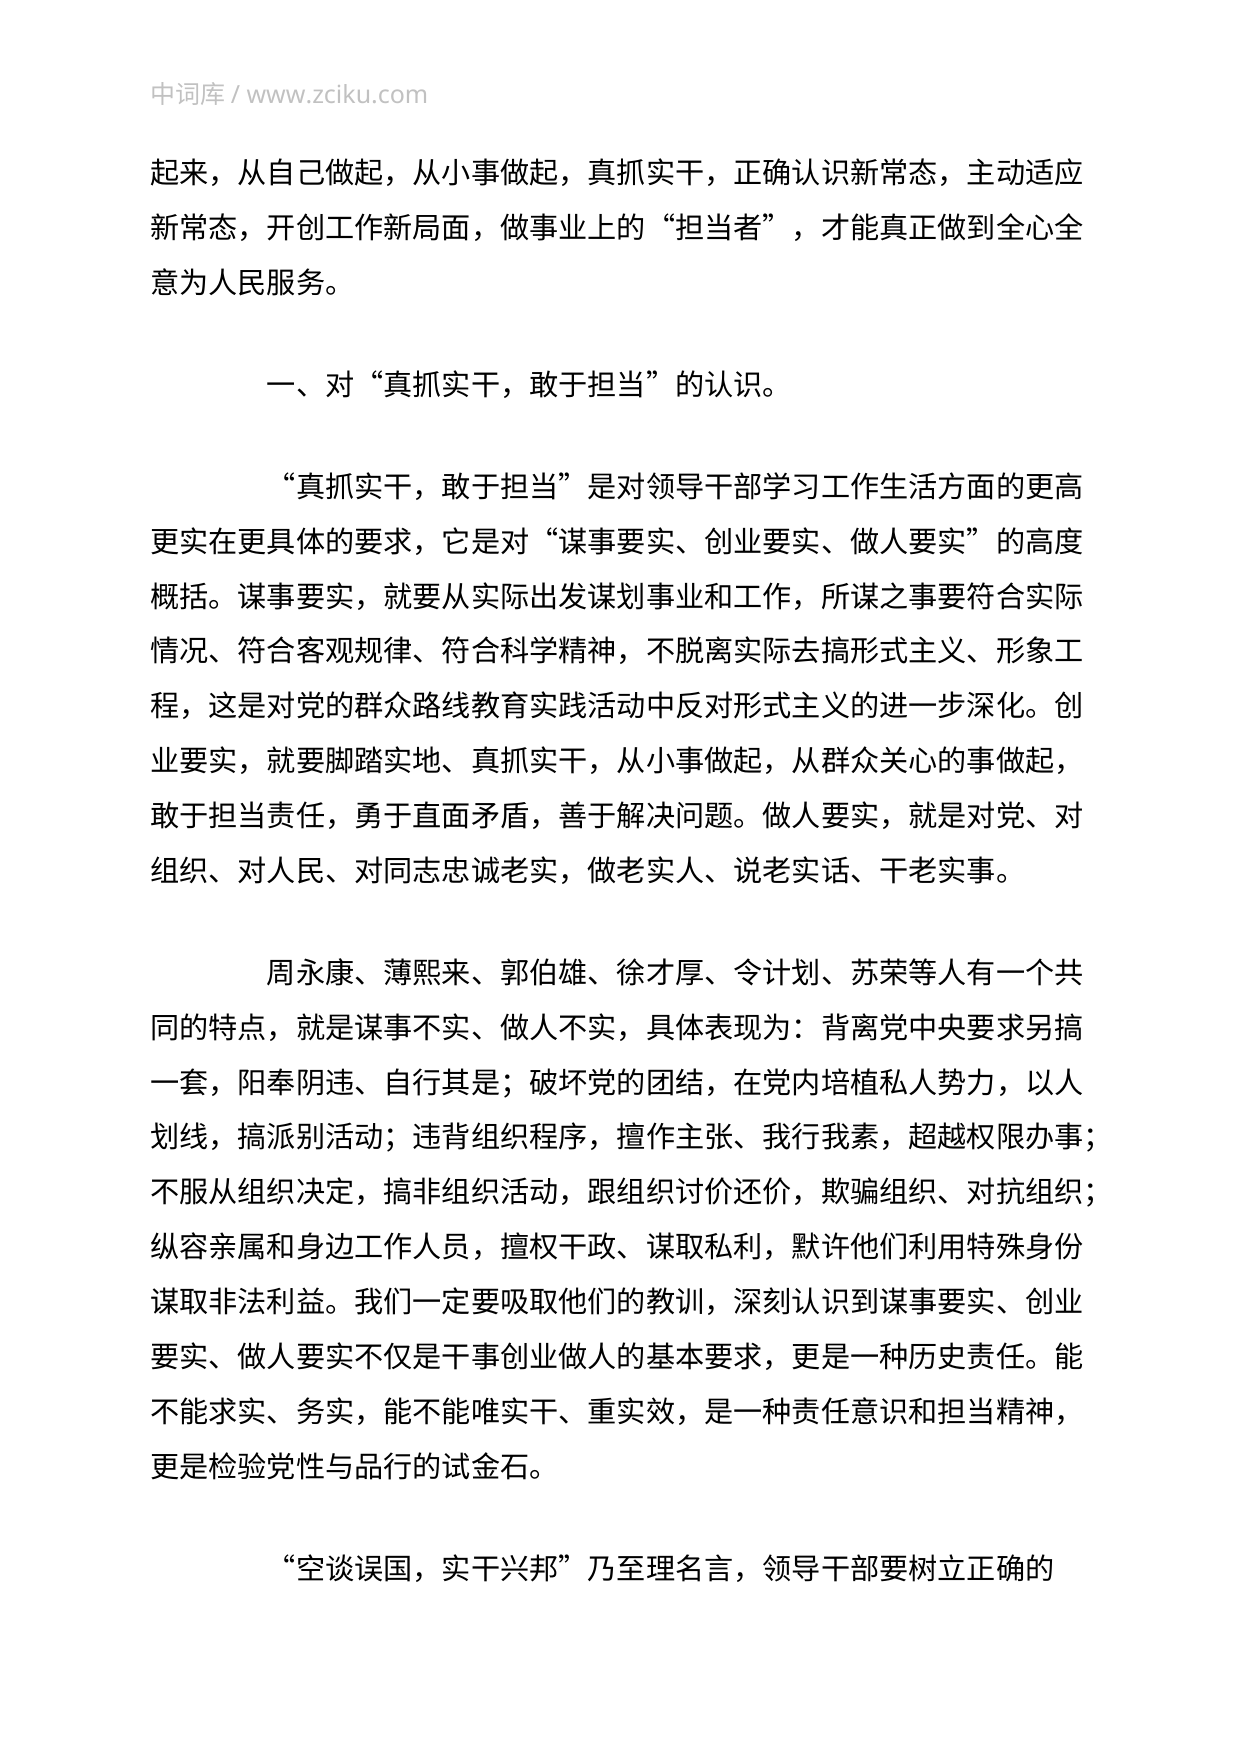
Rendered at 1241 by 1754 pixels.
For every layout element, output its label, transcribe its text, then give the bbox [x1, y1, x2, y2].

text 一、对“真抓实干，敢于担当”的认识。 [150, 362, 1090, 404]
text 周永康、薄熙来、郭伯雄、徐才厚、令计划、苏荣等人有一个共同的特点，就是谋事不实、做人不实，具体表现为：背离党中央要求另搞一套，阳奉阴违、自行其是；破坏党的团结，在党内培植私人势力，以人划线，搞派别活动；违背组织程序，擅作主张、我行我素，超越权限办事；不服从组织决定，搞非组织活动，跟组织讨价还价，欺骗组织、对抗组织；纵容亲属和身边工作人员，擅权干政、谋取私利，默许他们利用特殊身份谋取非法利益。我们一定要吸取他们的教训，深刻认识到谋事要实、创业要实、做人要实不仅是干事创业做人的基本要求，更是一种历史责任。能不能求实、务实，能不能唯实干、重实效，是一种责任意识和担当精神，更是检验党性与品行的试金石。 [150, 949, 1090, 1486]
text “真抓实干，敢于担当”是对领导干部学习工作生活方面的更高更实在更具体的要求，它是对“谋事要实、创业要实、做人要实”的高度概括。谋事要实，就要从实际出发谋划事业和工作，所谋之事要符合实际情况、符合客观规律、符合科学精神，不脱离实际去搞形式主义、形象工程，这是对党的群众路线教育实践活动中反对形式主义的进一步深化。创业要实，就要脚踏实地、真抓实干，从小事做起，从群众关心的事做起，敢于担当责任，勇于直面矛盾，善于解决问题。做人要实，就是对党、对组织、对人民、对同志忠诚老实，做老实人、说老实话、干老实事。 [150, 463, 1090, 890]
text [150, 150, 1090, 302]
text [150, 1545, 1090, 1587]
